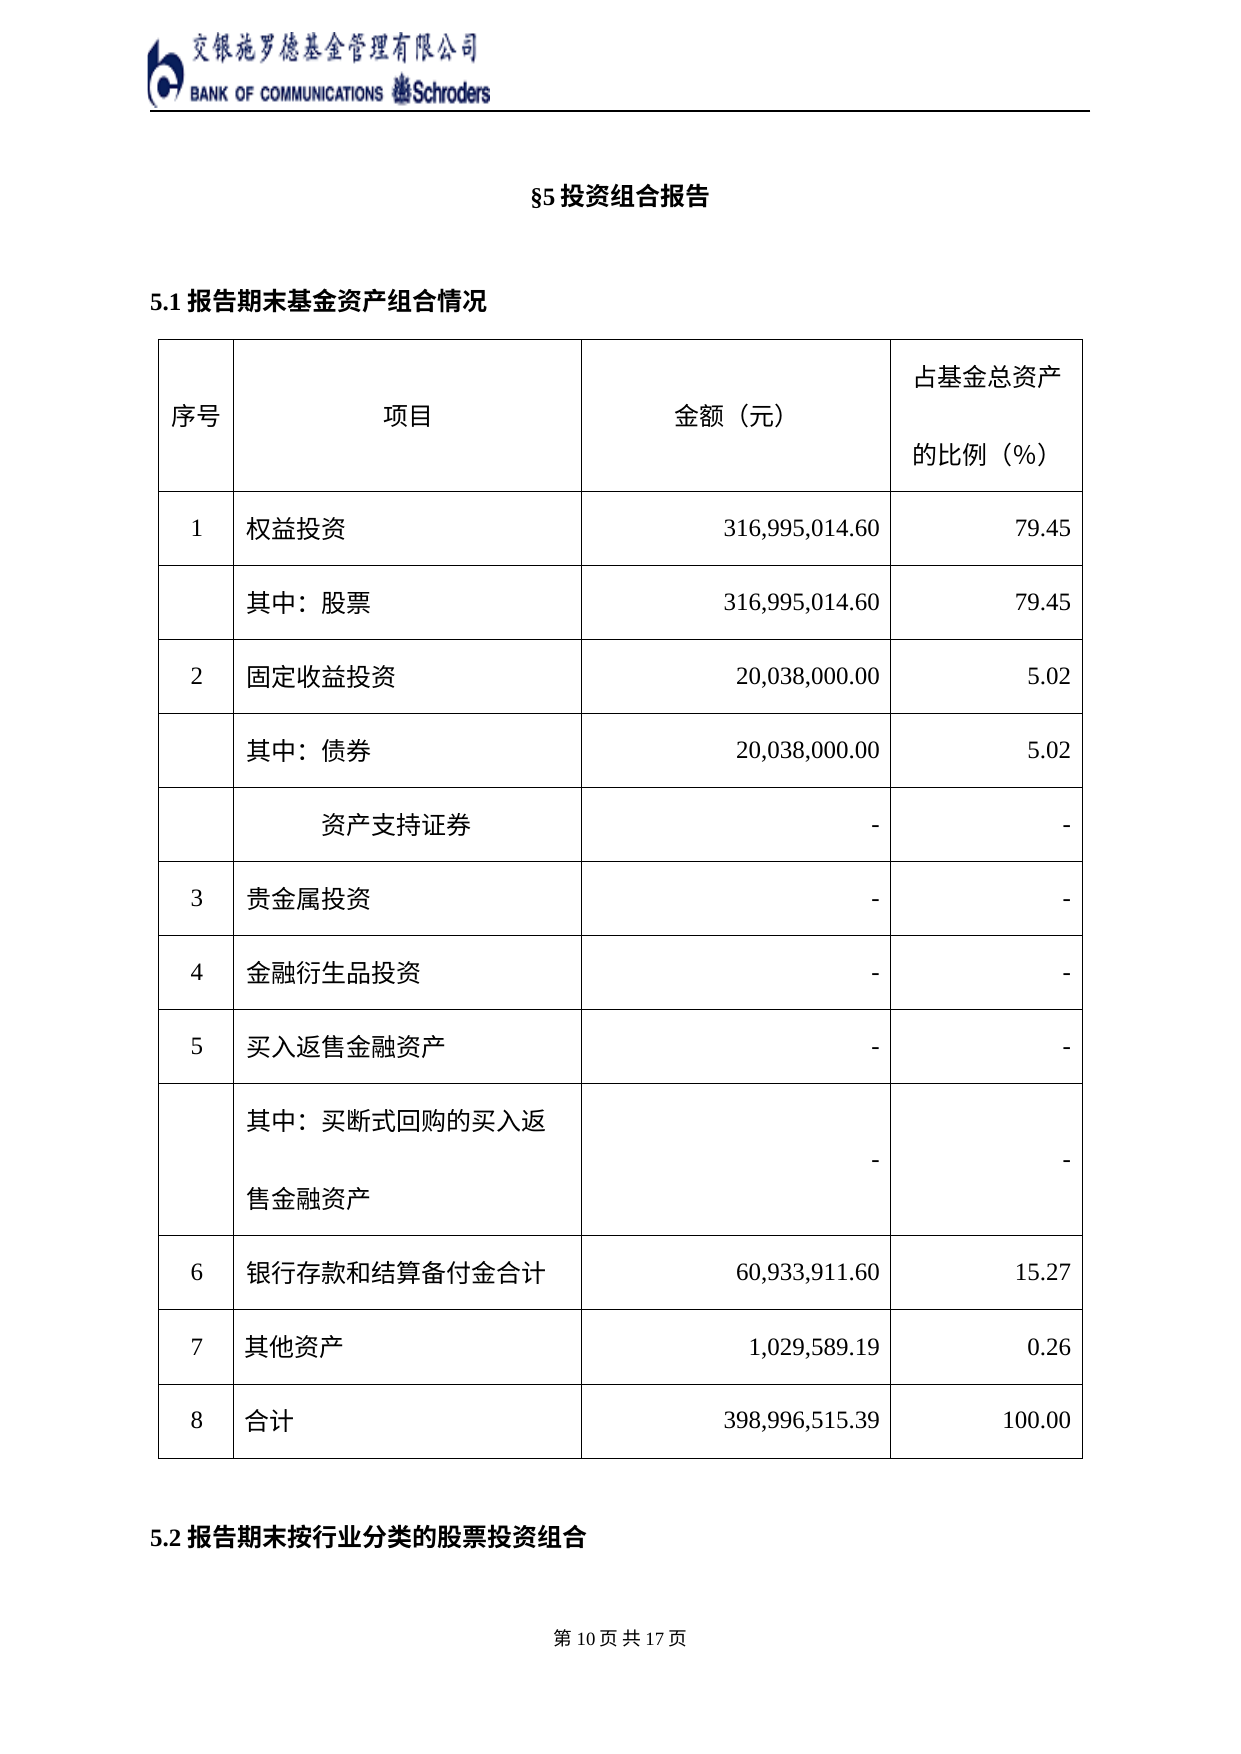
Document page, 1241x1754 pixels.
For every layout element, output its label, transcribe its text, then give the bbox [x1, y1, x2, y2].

table_cell 5.02 [891, 714, 1082, 787]
table_cell 1 [159, 492, 233, 565]
table_header 金额（元） [582, 340, 890, 491]
table_cell 合计 [234, 1385, 581, 1457]
table_cell 买入返售金融资产 [234, 1010, 581, 1083]
table_cell 60,933,911.60 [582, 1236, 890, 1309]
table_cell - [582, 936, 890, 1009]
table_cell 316,995,014.60 [582, 566, 890, 639]
picture [147, 32, 490, 108]
table_cell [159, 1084, 233, 1235]
table_cell 79.45 [891, 492, 1082, 565]
table_cell 15.27 [891, 1236, 1082, 1309]
table_cell 7 [159, 1310, 233, 1383]
table_cell 金融衍生品投资 [234, 936, 581, 1009]
table_cell 其中：股票 [234, 566, 581, 639]
table_cell - [891, 862, 1082, 935]
table_cell 资产支持证券 [234, 788, 581, 861]
table_header 项目 [234, 340, 581, 491]
subtitle §5投资组合报告 [150, 162, 1090, 227]
text 5.2 报告期末按行业分类的股票投资组合 [150, 1503, 1090, 1568]
table_cell 20,038,000.00 [582, 640, 890, 713]
table_cell 0.26 [891, 1310, 1082, 1383]
table_cell 8 [159, 1385, 233, 1457]
table_cell 5.02 [891, 640, 1082, 713]
table_cell 5 [159, 1010, 233, 1083]
table_cell - [582, 788, 890, 861]
table_cell 其他资产 [234, 1310, 581, 1383]
table_cell 398,996,515.39 [582, 1385, 890, 1457]
table_header 序号 [159, 340, 233, 491]
table_cell - [582, 1084, 890, 1235]
table_cell [159, 788, 233, 861]
table_cell [159, 566, 233, 639]
table_cell 其中：买断式回购的买入返售金融资产 [234, 1084, 581, 1235]
table_cell - [582, 862, 890, 935]
table_cell - [582, 1010, 890, 1083]
table_cell 贵金属投资 [234, 862, 581, 935]
table_cell - [891, 936, 1082, 1009]
table_cell 6 [159, 1236, 233, 1309]
table_cell 1,029,589.19 [582, 1310, 890, 1383]
table_cell - [891, 788, 1082, 861]
table_cell 3 [159, 862, 233, 935]
table_cell 其中：债券 [234, 714, 581, 787]
table_cell 4 [159, 936, 233, 1009]
table_cell 316,995,014.60 [582, 492, 890, 565]
table_cell 2 [159, 640, 233, 713]
table_cell - [891, 1010, 1082, 1083]
table_cell 20,038,000.00 [582, 714, 890, 787]
text 5.1 报告期末基金资产组合情况 [150, 267, 1090, 332]
table_cell 79.45 [891, 566, 1082, 639]
table_cell 银行存款和结算备付金合计 [234, 1236, 581, 1309]
table_cell 100.00 [891, 1385, 1082, 1457]
table_cell 权益投资 [234, 492, 581, 565]
table_cell [159, 714, 233, 787]
table_cell - [891, 1084, 1082, 1235]
table_header 占基金总资产的比例（％） [891, 340, 1082, 491]
table_cell 固定收益投资 [234, 640, 581, 713]
